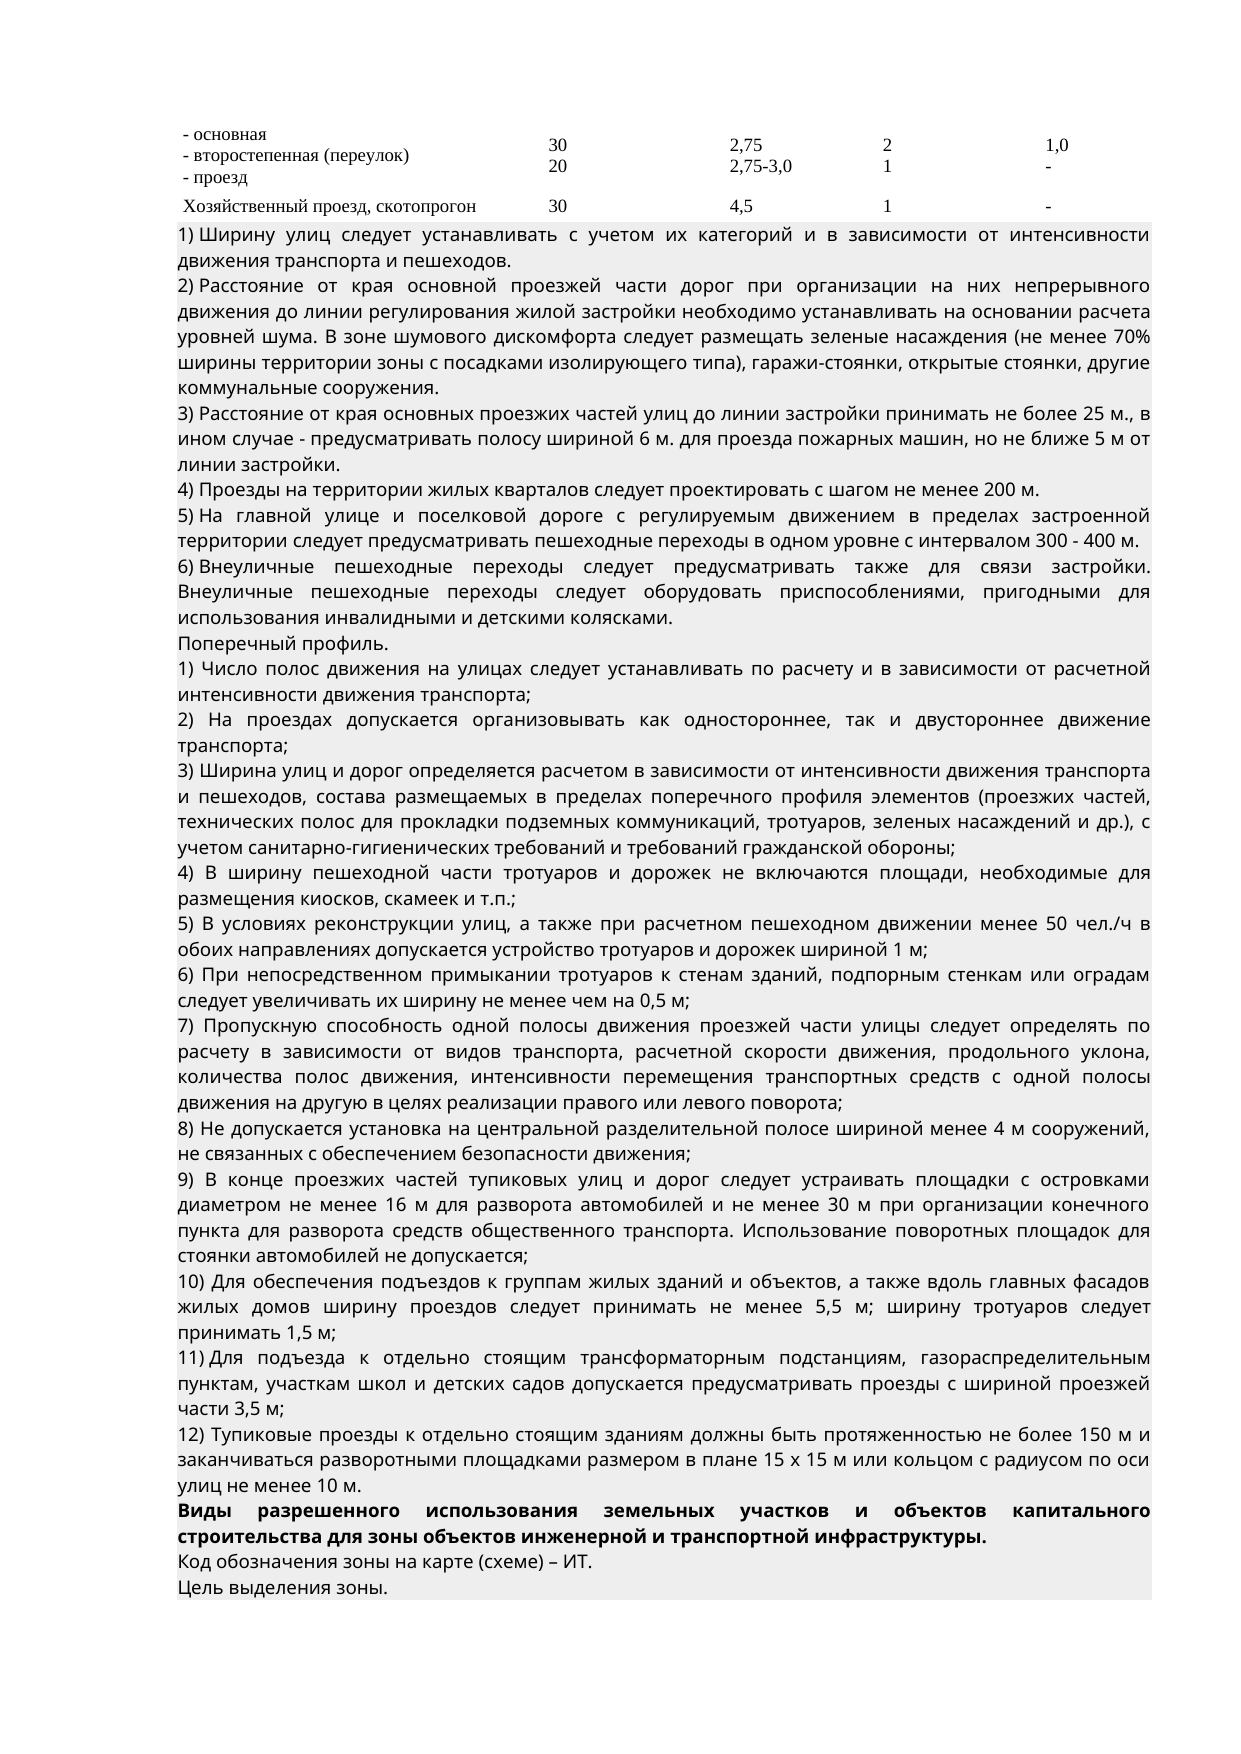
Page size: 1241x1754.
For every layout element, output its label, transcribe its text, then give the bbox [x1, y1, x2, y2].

text 4) Проезды на территории жилых кварталов следует проектировать с шагом не менее 200 м. [177, 477, 1152, 502]
text Код обозначения зоны на карте (схеме) – ИТ. [177, 1549, 1152, 1574]
text 11) Для подъезда к отдельно стоящим трансформаторным подстанциям, газораспределительным пунктам, участкам школ и детских садов допускается предусматривать проезды с шириной проезжей части 3,5 м; [177, 1344, 1152, 1421]
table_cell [177, 120, 541, 191]
text 3) Ширина улиц и дорог определяется расчетом в зависимости от интенсивности движения транспорта и пешеходов, состава размещаемых в пределах поперечного профиля элементов (проезжих частей, технических полос для прокладки подземных коммуникаций, тротуаров, зеленых насаждений и др.), с учетом санитарно-гигиенических требований и требований гражданской обороны; [177, 757, 1152, 859]
text 2) На проездах допускается организовывать как одностороннее, так и двустороннее движение транспорта; [177, 706, 1152, 757]
text 1) Ширину улиц следует устанавливать с учетом их категорий и в зависимости от интенсивности движения транспорта и пешеходов. [177, 222, 1152, 273]
text 3) Расстояние от края основных проезжих частей улиц до линии застройки принимать не более 25 м., в ином случае - предусматривать полосу шириной 6 м. для проезда пожарных машин, но не ближе 5 м от линии застройки. [177, 400, 1152, 477]
text 1) Число полос движения на улицах следует устанавливать по расчету и в зависимости от расчетной интенсивности движения транспорта; [177, 655, 1152, 706]
text 9) В конце проезжих частей тупиковых улиц и дорог следует устраивать площадки с островками диаметром не менее 16 м для разворота автомобилей и не менее 30 м при организации конечного пункта для разворота средств общественного транспорта. Использование поворотных площадок для стоянки автомобилей не допускается; [177, 1166, 1152, 1268]
table_cell 3,0 2,75 2,75-3,0 [724, 120, 876, 191]
table_cell 4,5 [724, 192, 876, 220]
table_cell 1 [877, 192, 1038, 220]
text 10) Для обеспечения подъездов к группам жилых зданий и объектов, а также вдоль главных фасадов жилых домов ширину проездов следует принимать не менее 5,5 м; ширину тротуаров следует принимать 1,5 м; [177, 1268, 1152, 1344]
text 12) Тупиковые проезды к отдельно стоящим зданиям должны быть протяженностью не более 150 м и заканчиваться разворотными площадками размером в плане 15 x 15 м или кольцом с радиусом по оси улиц не менее 10 м. [177, 1421, 1152, 1498]
text 6) Внеуличные пешеходные переходы следует предусматривать также для связи застройки. Внеуличные пешеходные переходы следует оборудовать приспособлениями, пригодными для использования инвалидными и детскими колясками. [177, 553, 1152, 630]
text 8) Не допускается установка на центральной разделительной полосе шириной менее 4 м сооружений, не связанных с обеспечением безопасности движения; [177, 1115, 1152, 1166]
table_cell - [1040, 192, 1210, 220]
text 5) На главной улице и поселковой дороге с регулируемым движением в пределах застроенной территории следует предусматривать пешеходные переходы в одном уровне с интервалом 300 - 400 м. [177, 502, 1152, 553]
text Цель выделения зоны. [177, 1574, 1152, 1600]
text 7) Пропускную способность одной полосы движения проезжей части улицы следует определять по расчету в зависимости от видов транспорта, расчетной скорости движения, продольного уклона, количества полос движения, интенсивности перемещения транспортных средств с одной полосы движения на другую в целях реализации правого или левого поворота; [177, 1013, 1152, 1115]
table_cell Хозяйственный проезд, скотопрогон [177, 192, 541, 220]
text 2) Расстояние от края основной проезжей части дорог при организации на них непрерывного движения до линии регулирования жилой застройки необходимо устанавливать на основании расчета уровней шума. В зоне шумового дискомфорта следует размещать зеленые насаждения (не менее 70% ширины территории зоны с посадками изолирующего типа), гаражи-стоянки, открытые стоянки, другие коммунальные сооружения. [177, 273, 1152, 400]
table_cell 40 30 20 [543, 120, 723, 191]
text Поперечный профиль. [177, 630, 1152, 655]
table_cell 1,0-1,5 1,0 - [1040, 120, 1210, 191]
text 4) В ширину пешеходной части тротуаров и дорожек не включаются площади, необходимые для размещения киосков, скамеек и т.п.; [177, 859, 1152, 911]
text 5) В условиях реконструкции улиц, а также при расчетном пешеходном движении менее 50 чел./ч в обоих направлениях допускается устройство тротуаров и дорожек шириной 1 м; [177, 911, 1152, 962]
text 6) При непосредственном примыкании тротуаров к стенам зданий, подпорным стенкам или оградам следует увеличивать их ширину не менее чем на 0,5 м; [177, 962, 1152, 1013]
table_cell 30 [543, 192, 723, 220]
text Виды разрешенного использования земельных участков и объектов капитального строительства для зоны объектов инженерной и транспортной инфраструктуры. [177, 1498, 1152, 1549]
table_cell 2 2 1 [877, 120, 1038, 191]
